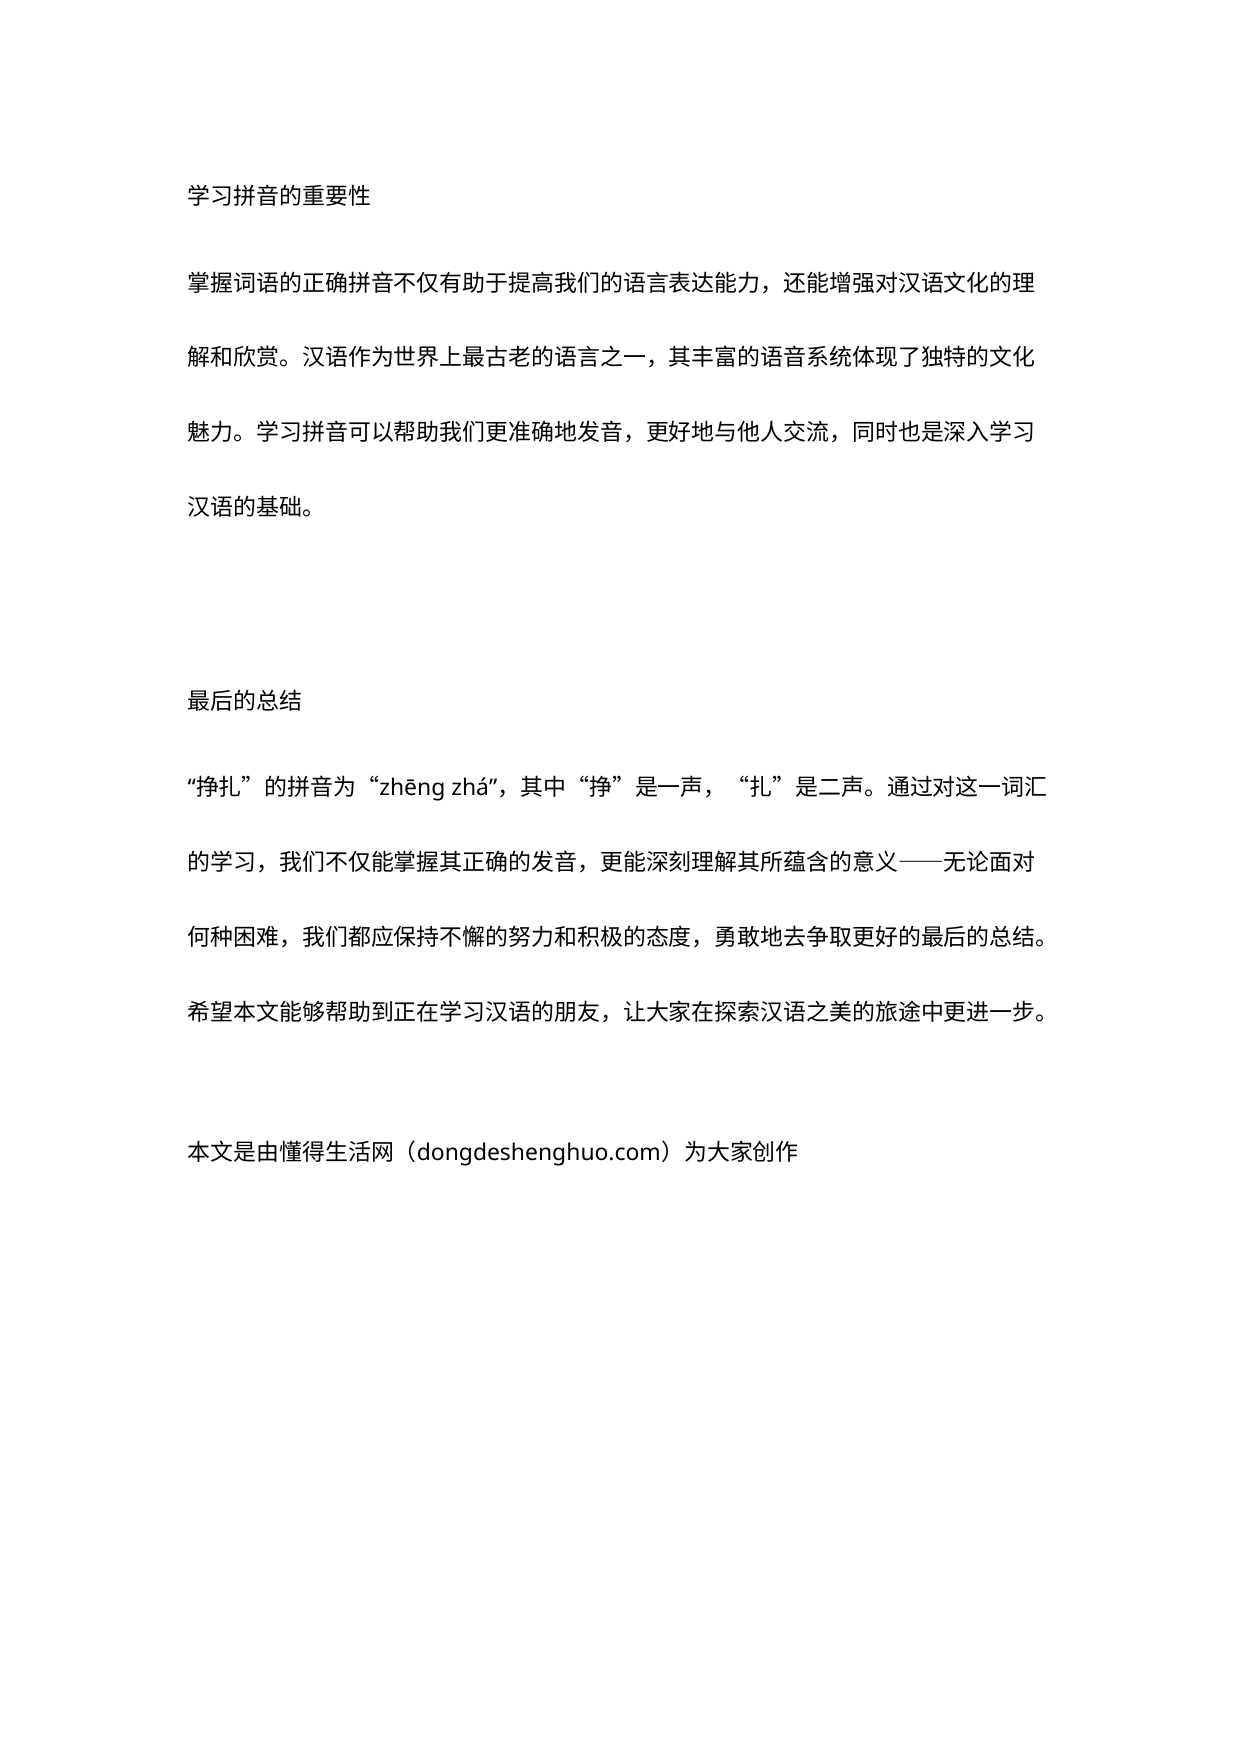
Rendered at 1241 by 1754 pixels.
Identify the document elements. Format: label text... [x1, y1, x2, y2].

text 本文是由懂得生活网（dongdeshenghuo.com）为大家创作 [187, 1118, 1053, 1183]
text 最后的总结 [187, 667, 1053, 732]
text 掌握词语的正确拼音不仅有助于提高我们的语言表达能力，还能增强对汉语文化的理解和欣赏。汉语作为世界上最古老的语言之一，其丰富的语音系统体现了独特的文化魅力。学习拼音可以帮助我们更准确地发音，更好地与他人交流，同时也是深入学习汉语的基础。 [187, 248, 1053, 538]
text “挣扎”的拼音为“zhēng zhá”，其中“挣”是一声，“扎”是二声。通过对这一词汇的学习，我们不仅能掌握其正确的发音，更能深刻理解其所蕴含的意义——无论面对何种困难，我们都应保持不懈的努力和积极的态度，勇敢地去争取更好的最后的总结。希望本文能够帮助到正在学习汉语的朋友，让大家在探索汉语之美的旅途中更进一步。 [187, 753, 1053, 1042]
text 学习拼音的重要性 [187, 162, 1053, 227]
